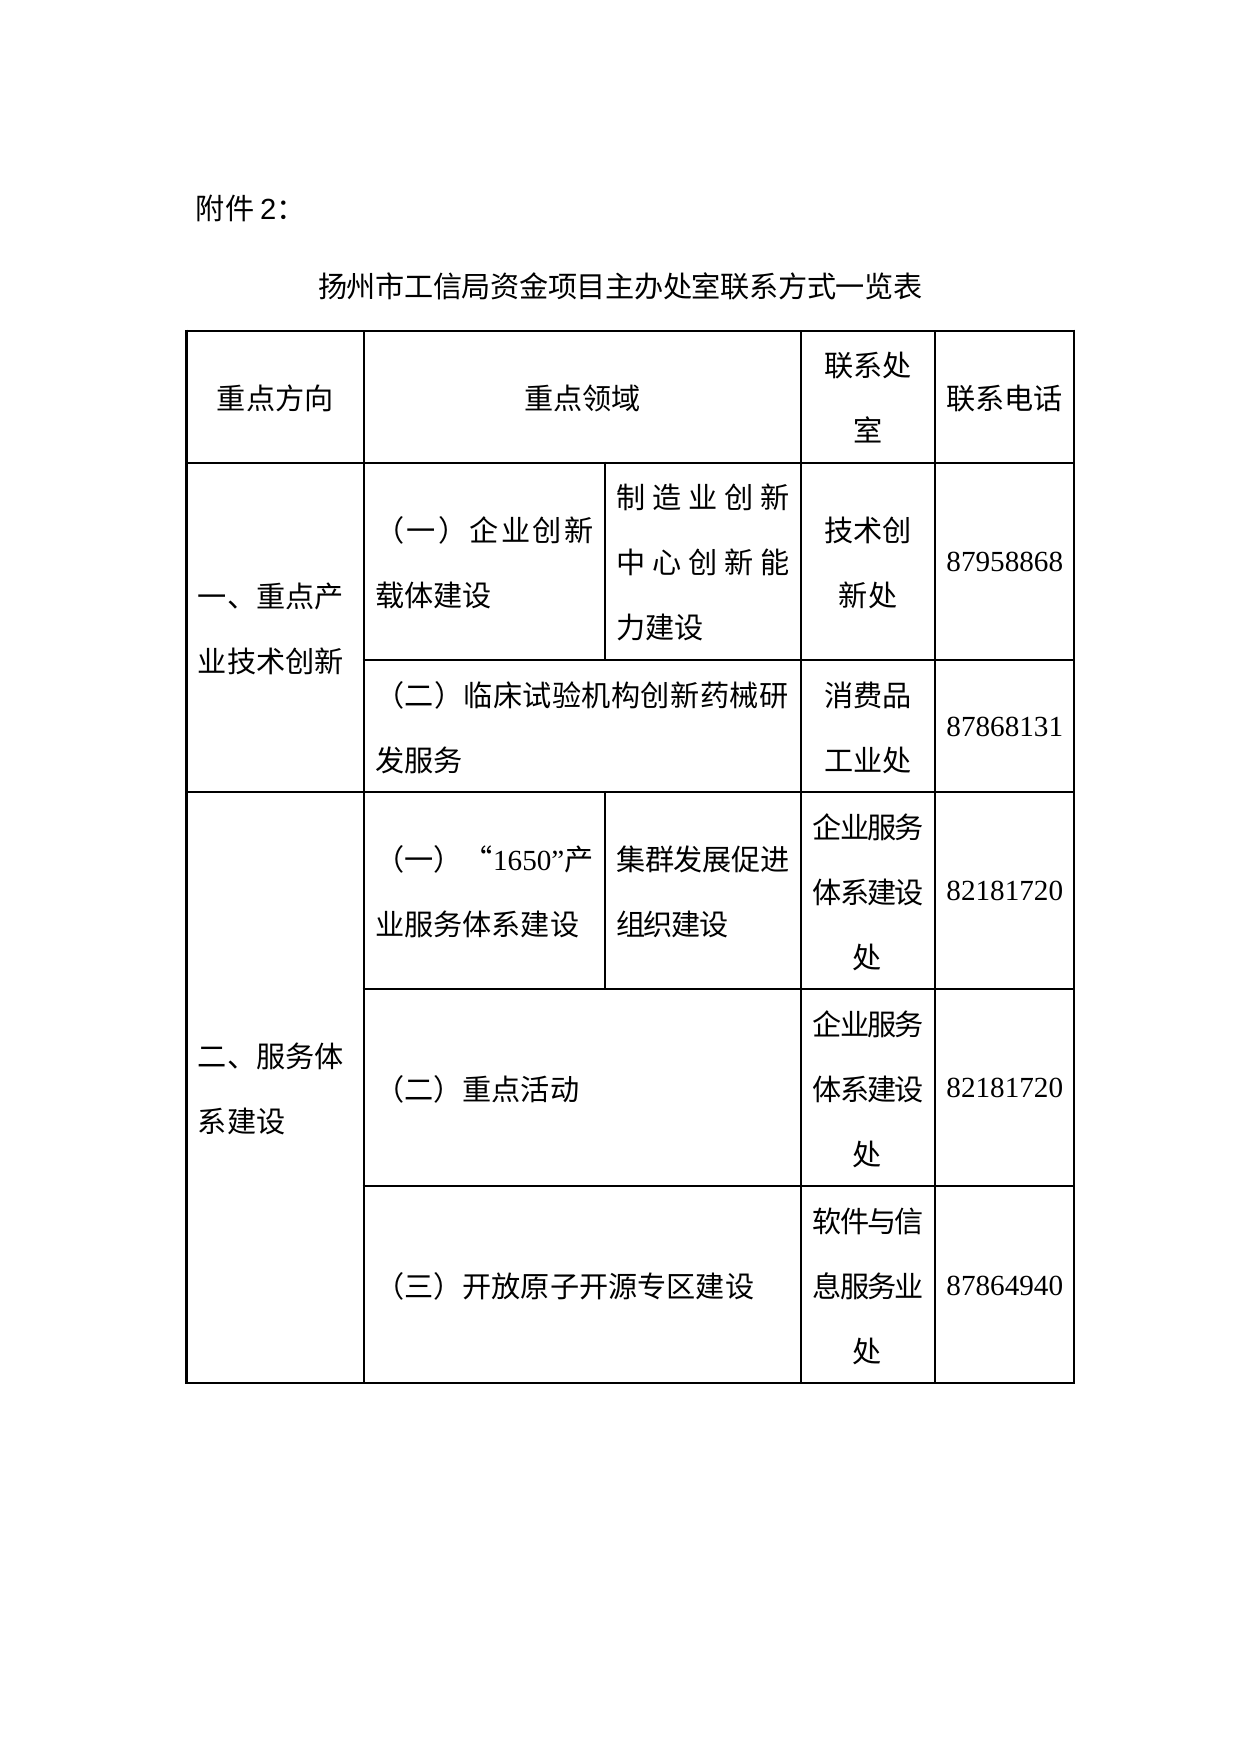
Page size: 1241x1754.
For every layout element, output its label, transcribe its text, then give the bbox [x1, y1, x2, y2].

table_cell 制造业创新中心创新能力建设 [606, 464, 800, 659]
table_cell 消费品工业处 [802, 661, 934, 791]
table_cell （一）企业创新载体建设 [365, 464, 604, 659]
table_cell 87868131 [936, 661, 1073, 791]
table_cell 软件与信息服务业处 [802, 1187, 934, 1382]
text 扬州市工信局资金项目主办处室联系方式一览表 [187, 252, 1053, 317]
table_cell 企业服务体系建设处 [802, 793, 934, 988]
text 附件2： [187, 174, 1053, 239]
table_header 联系处室 [802, 332, 934, 462]
table_cell （二）临床试验机构创新药械研发服务 [365, 661, 800, 791]
table_cell 82181720 [936, 990, 1073, 1185]
table_cell 企业服务体系建设处 [802, 990, 934, 1185]
table_cell 二、服务体系建设 [188, 793, 363, 1382]
table_header 重点领域 [365, 332, 800, 462]
table_cell 82181720 [936, 793, 1073, 988]
table_cell （二）重点活动 [365, 990, 800, 1185]
table_header 重点方向 [188, 332, 363, 462]
table_cell （三）开放原子开源专区建设 [365, 1187, 800, 1382]
table_cell 87958868 [936, 464, 1073, 659]
table_cell 技术创新处 [802, 464, 934, 659]
table_cell 集群发展促进组织建设 [606, 793, 800, 988]
table_cell 一、重点产业技术创新 [188, 464, 363, 791]
table_header 联系电话 [936, 332, 1073, 462]
table_cell 87864940 [936, 1187, 1073, 1382]
table_cell （一）“1650”产业服务体系建设 [365, 793, 604, 988]
